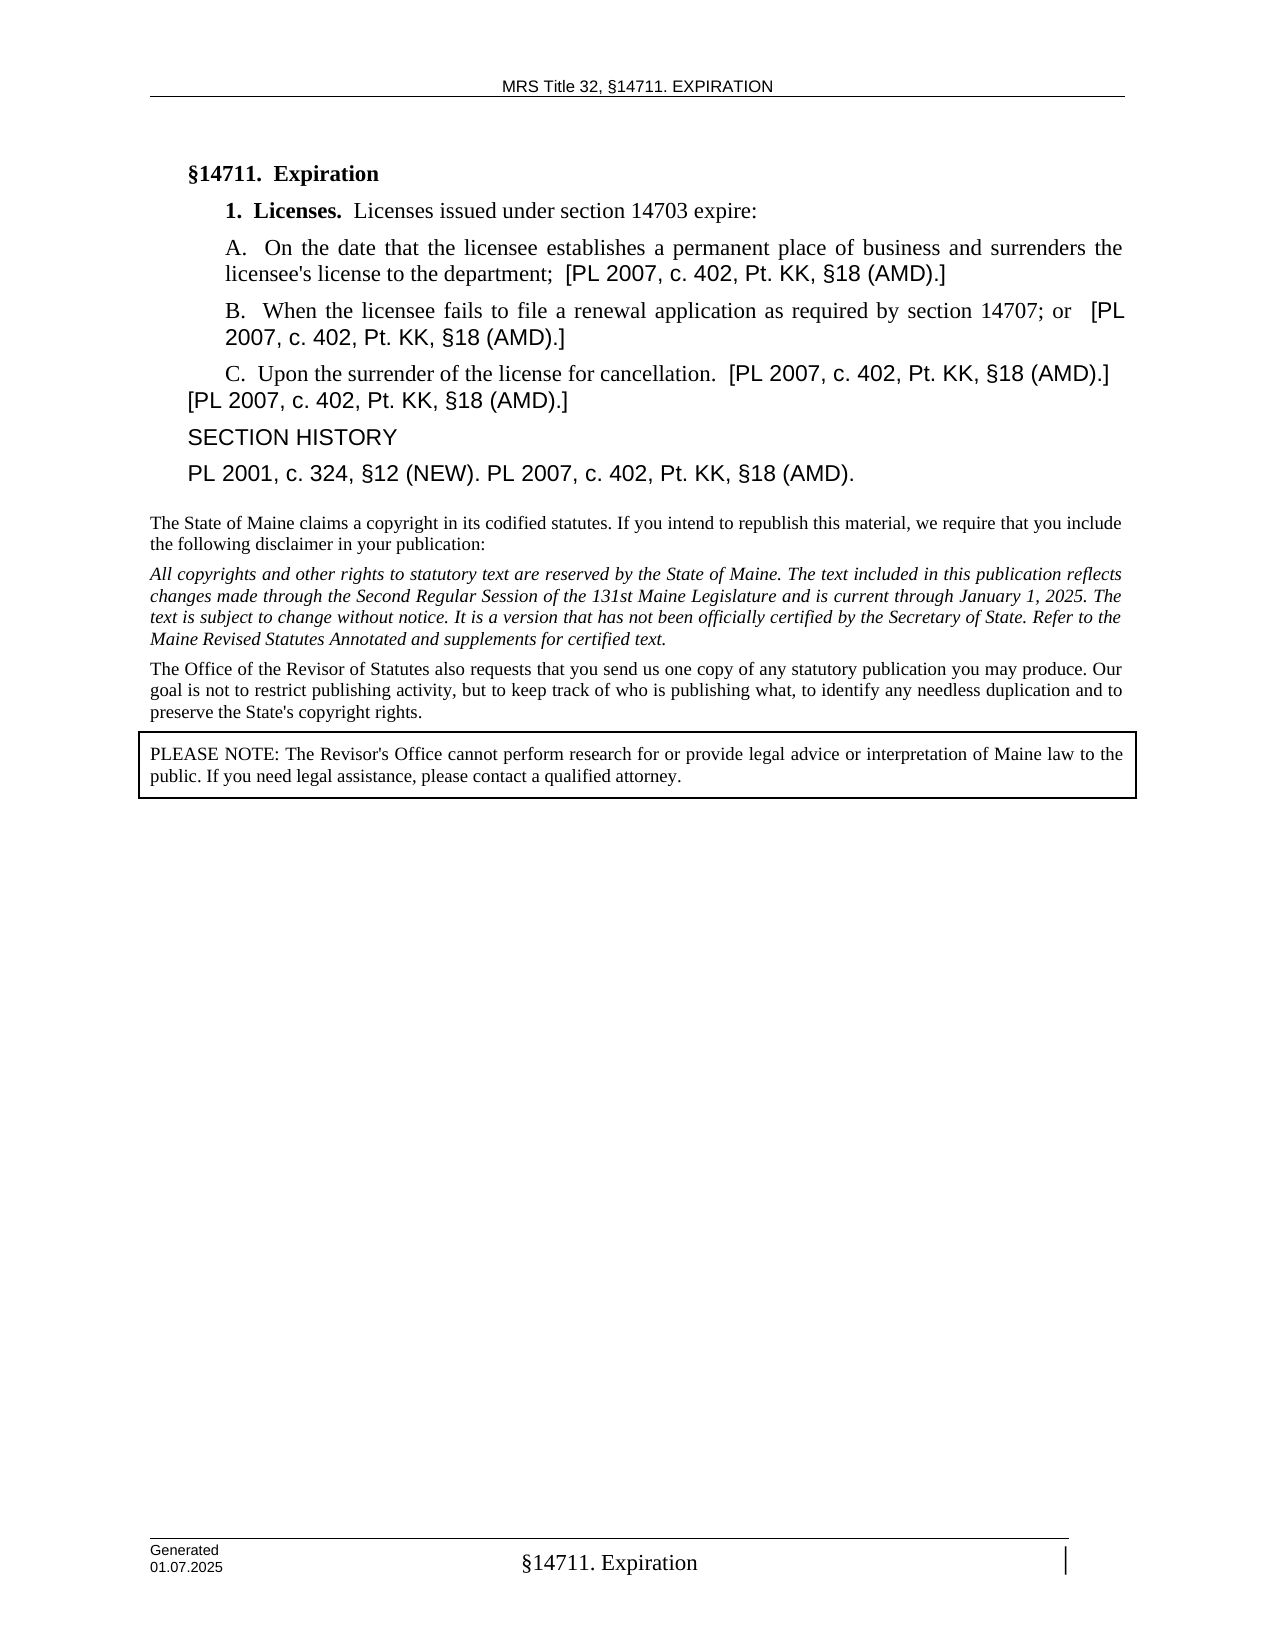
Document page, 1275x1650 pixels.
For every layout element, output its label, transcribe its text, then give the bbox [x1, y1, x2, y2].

text [PL 2007, c. 402, Pt. KK, §18 (AMD).] [187, 387, 1125, 413]
text The State of Maine claims a copyright in its codified statutes. If you intend to republish this material, we require that you include the following disclaimer in your publication: [150, 512, 1125, 555]
text All copyrights and other rights to statutory text are reserved by the State of Maine. The text included in this publication reflects changes made through the Second Regular Session of the 131st Maine Legislature and is current through January 1, 2025 . The text is subject to change without notice. It is a version that has not been officially certified by the Secretary of State. Refer to the Maine Revised Statutes Annotated and supplements for certified text. [150, 563, 1125, 649]
text SECTION HISTORY [187, 424, 1125, 450]
text The Office of the Revisor of Statutes also requests that you send us one copy of any statutory publication you may produce. Our goal is not to restrict publishing activity, but to keep track of who is publishing what, to identify any needless duplication and to preserve the State's copyright rights. [150, 658, 1125, 722]
text PLEASE NOTE: The Revisor's Office cannot perform research for or provide legal advice or interpretation of Maine law to the public. If you need legal assistance, please contact a qualified attorney. [140, 733, 1135, 797]
text B. When the licensee fails to file a renewal application as required by section 14707; or [PL 2007, c. 402, Pt. KK, §18 (AMD).] [225, 297, 1125, 350]
text PL 2001, c. 324, §12 (NEW). PL 2007, c. 402, Pt. KK, §18 (AMD). [187, 460, 1125, 487]
text A. On the date that the licensee establishes a permanent place of business and surrenders the licensee's license to the department; [PL 2007, c. 402, Pt. KK, §18 (AMD).] [225, 234, 1125, 287]
text 1. Licenses. Licenses issued under section 14703 expire: [187, 197, 1125, 223]
text C. Upon the surrender of the license for cancellation. [PL 2007, c. 402, Pt. KK, §18 (AMD).] [225, 360, 1125, 387]
text §14711. Expiration [187, 160, 1125, 187]
